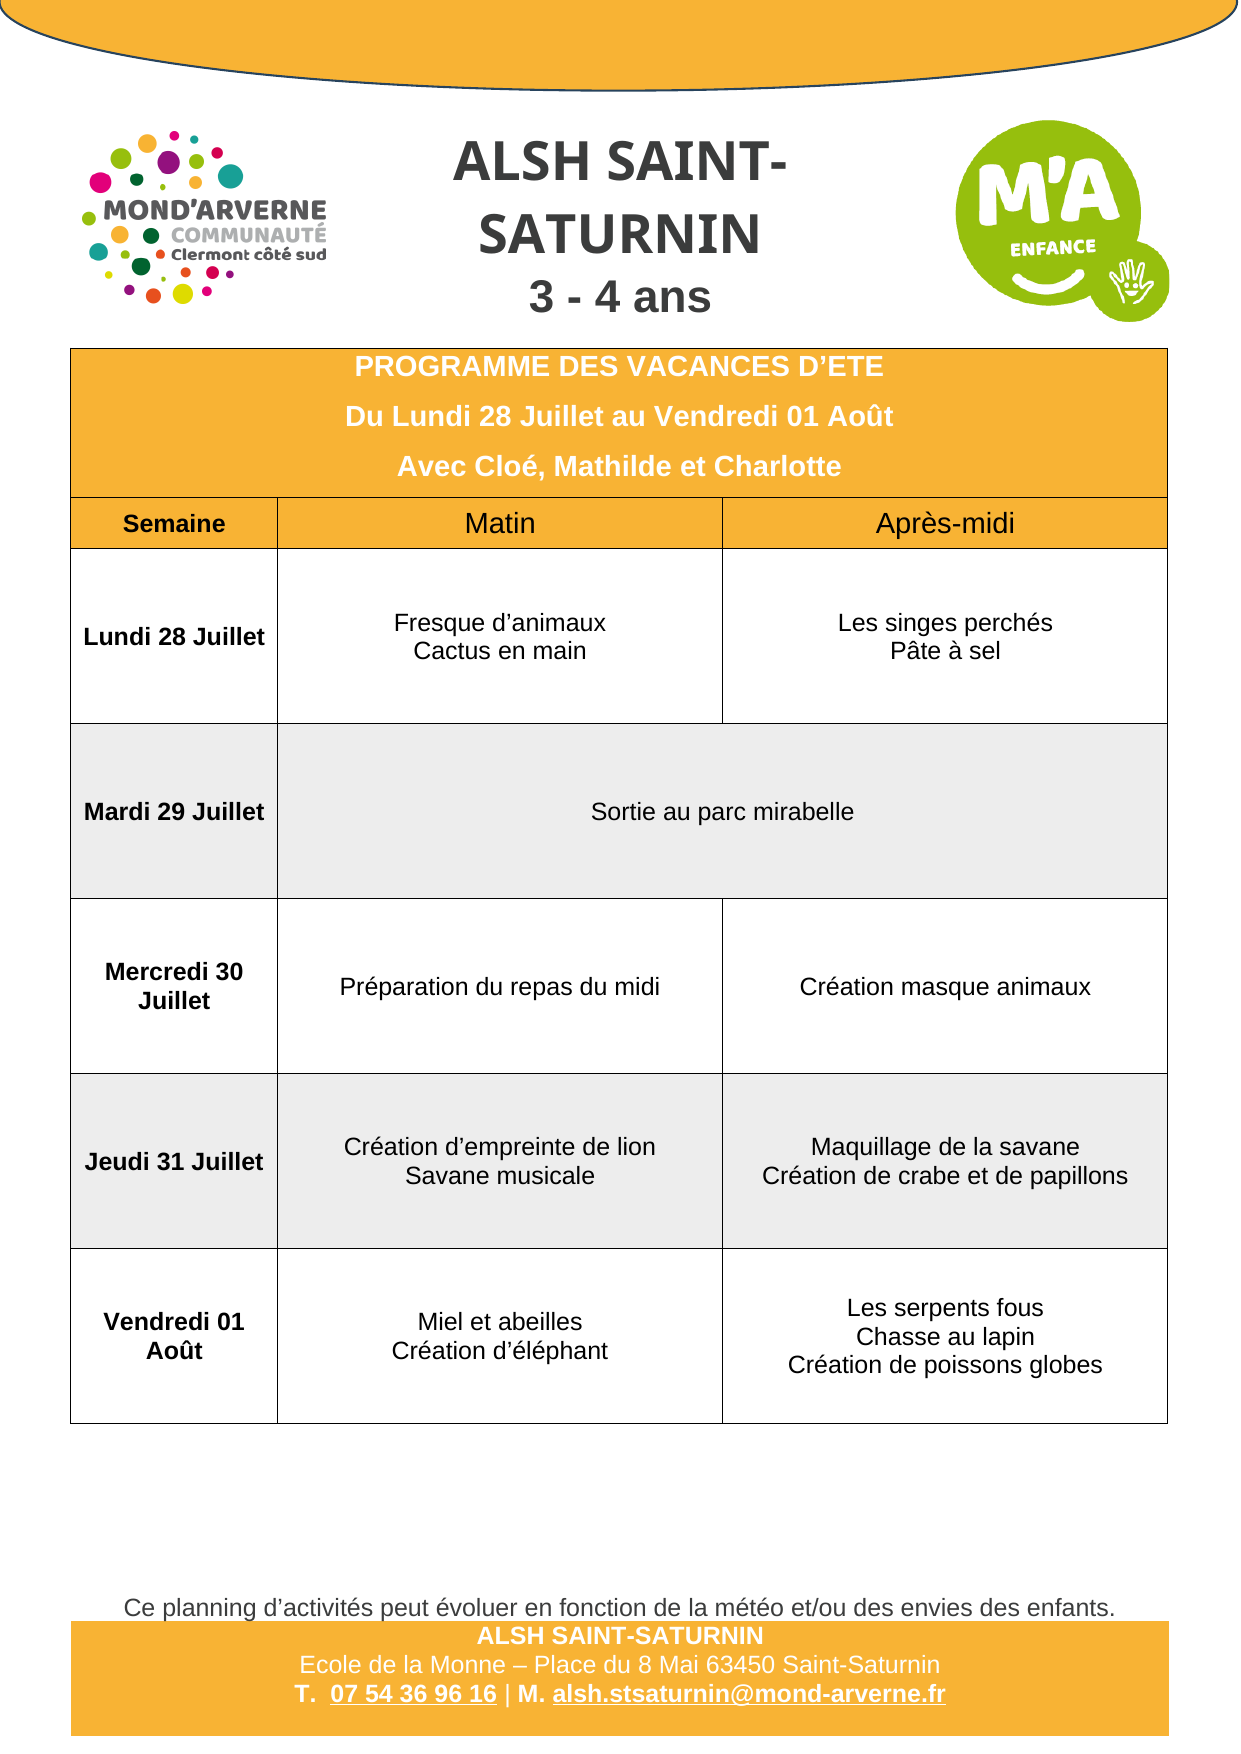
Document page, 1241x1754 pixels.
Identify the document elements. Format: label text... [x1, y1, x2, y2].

table_cell Jeudi 31 Juillet [71, 1074, 277, 1248]
table_cell Préparation du repas du midi [278, 899, 722, 1073]
table_cell Après-midi [723, 498, 1167, 548]
table_cell Les singes perchés Pâte à sel [723, 549, 1167, 723]
table_cell Les serpents fous Chasse au lapin Création de poissons globes [723, 1249, 1167, 1423]
table_cell Vendredi 01 Août [71, 1249, 277, 1423]
table_cell Création d’empreinte de lion Savane musicale [278, 1074, 722, 1248]
table_cell Fresque d’animaux Cactus en main [278, 549, 722, 723]
picture [955, 120, 1170, 322]
table_cell Miel et abeilles Création d’éléphant [278, 1249, 722, 1423]
table_cell Lundi 28 Juillet [71, 549, 277, 723]
table_cell Mardi 29 Juillet [71, 724, 277, 898]
table_cell Sortie au parc mirabelle [278, 724, 1167, 898]
picture [70, 118, 338, 314]
table_cell Mercredi 30 Juillet [71, 899, 277, 1073]
table_cell Matin [278, 498, 722, 548]
table_header PROGRAMME DES VACANCES D’ETE Du Lundi 28 Juillet au Vendredi 01 Août Avec Cloé, Mathilde et Charlotte [71, 349, 1167, 497]
table_cell Semaine [71, 498, 277, 548]
table_cell Création masque animaux [723, 899, 1167, 1073]
table_cell Maquillage de la savane Création de crabe et de papillons [723, 1074, 1167, 1248]
